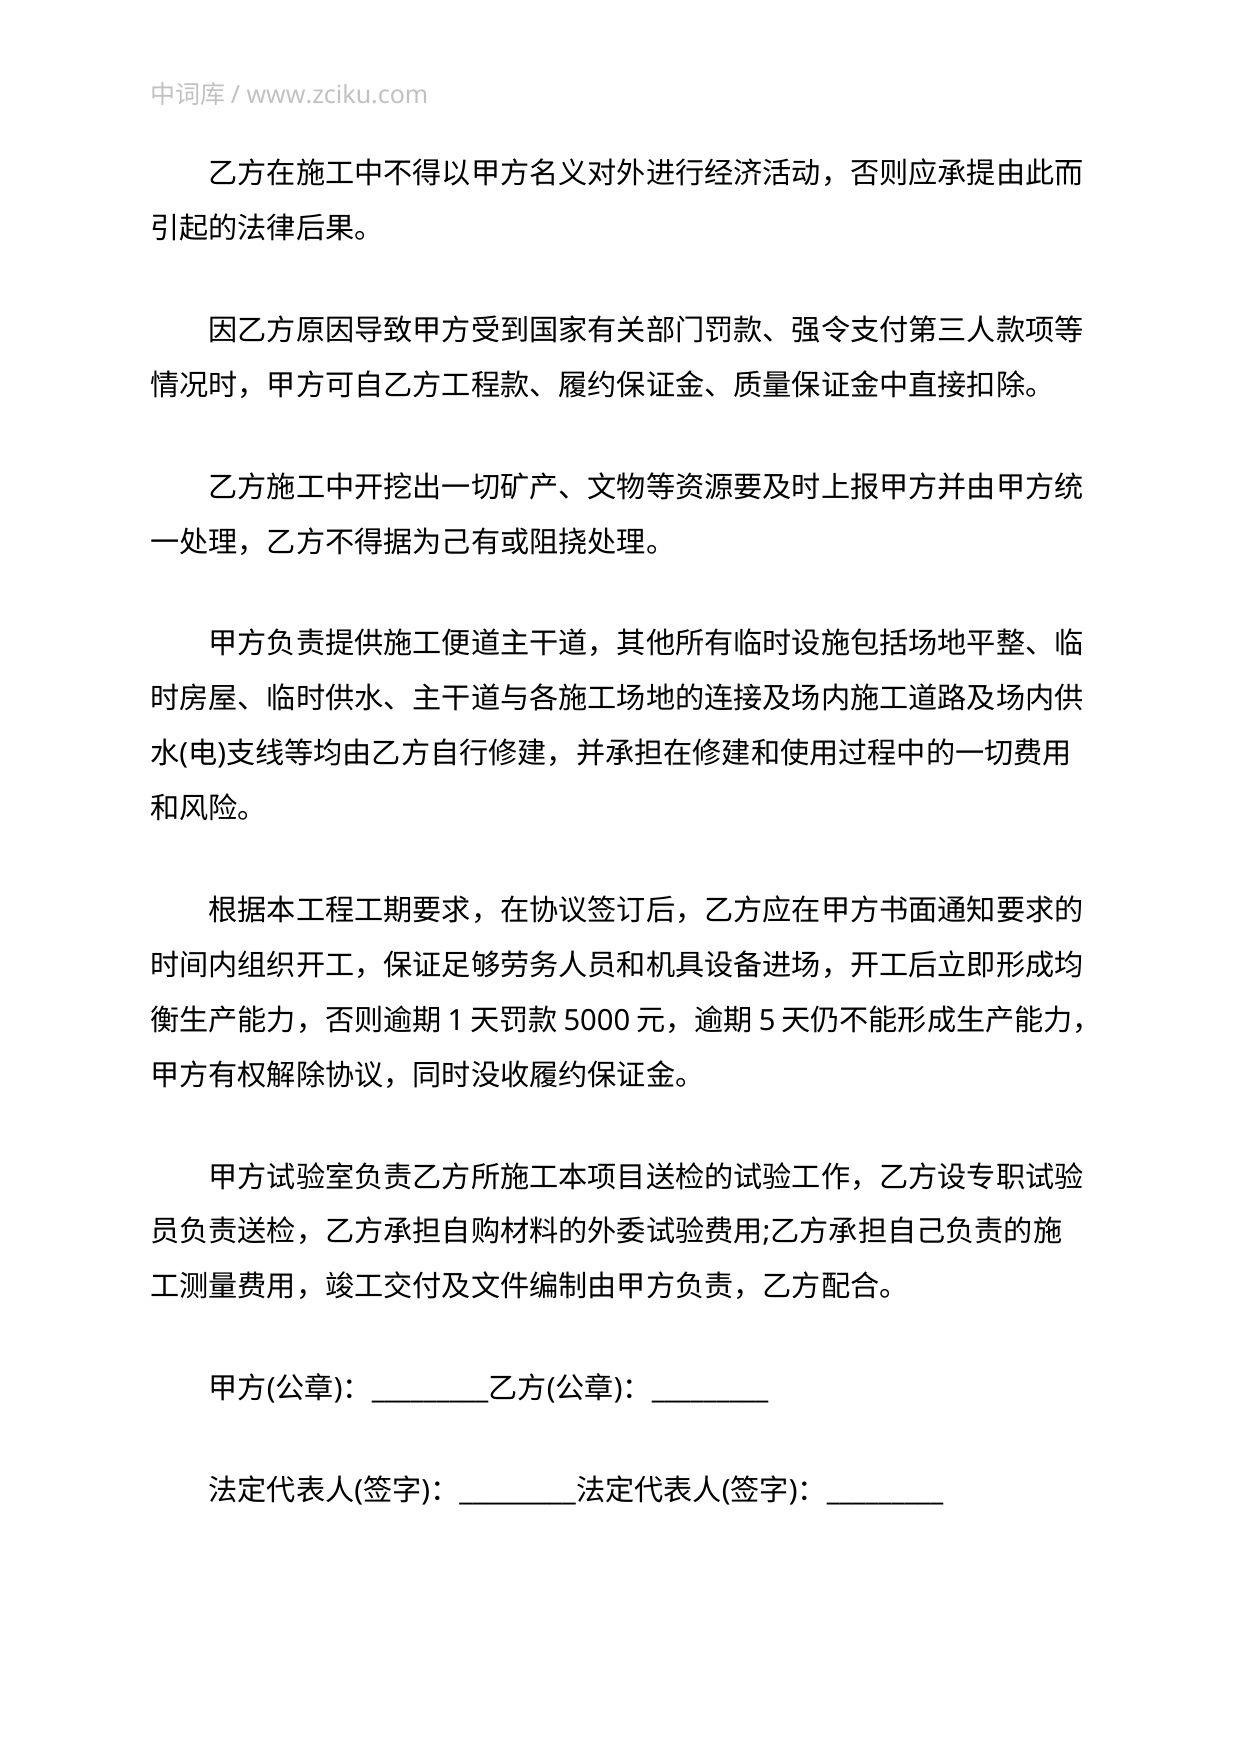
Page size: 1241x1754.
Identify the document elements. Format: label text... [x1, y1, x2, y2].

text 因乙方原因导致甲方受到国家有关部门罚款、强令支付第三人款项等情况时，甲方可自乙方工程款、履约保证金、质量保证金中直接扣除。 [150, 307, 1090, 404]
text 乙方施工中开挖出一切矿产、文物等资源要及时上报甲方并由甲方统一处理，乙方不得据为己有或阻挠处理。 [150, 463, 1090, 561]
text 乙方在施工中不得以甲方名义对外进行经济活动，否则应承提由此而引起的法律后果。 [150, 150, 1090, 247]
text 甲方负责提供施工便道主干道，其他所有临时设施包括场地平整、临时房屋、临时供水、主干道与各施工场地的连接及场内施工道路及场内供水(电)支线等均由乙方自行修建，并承担在修建和使用过程中的一切费用和风险。 [150, 620, 1090, 827]
text 甲方(公章)：_________乙方(公章)：_________ [150, 1365, 1090, 1407]
text 法定代表人(签字)：_________法定代表人(签字)：_________ [150, 1467, 1090, 1509]
text 甲方试验室负责乙方所施工本项目送检的试验工作，乙方设专职试验员负责送检，乙方承担自购材料的外委试验费用;乙方承担自己负责的施工测量费用，竣工交付及文件编制由甲方负责，乙方配合。 [150, 1153, 1090, 1305]
text 根据本工程工期要求，在协议签订后，乙方应在甲方书面通知要求的时间内组织开工，保证足够劳务人员和机具设备进场，开工后立即形成均衡生产能力，否则逾期1天罚款5000元，逾期5天仍不能形成生产能力，甲方有权解除协议，同时没收履约保证金。 [150, 887, 1090, 1094]
